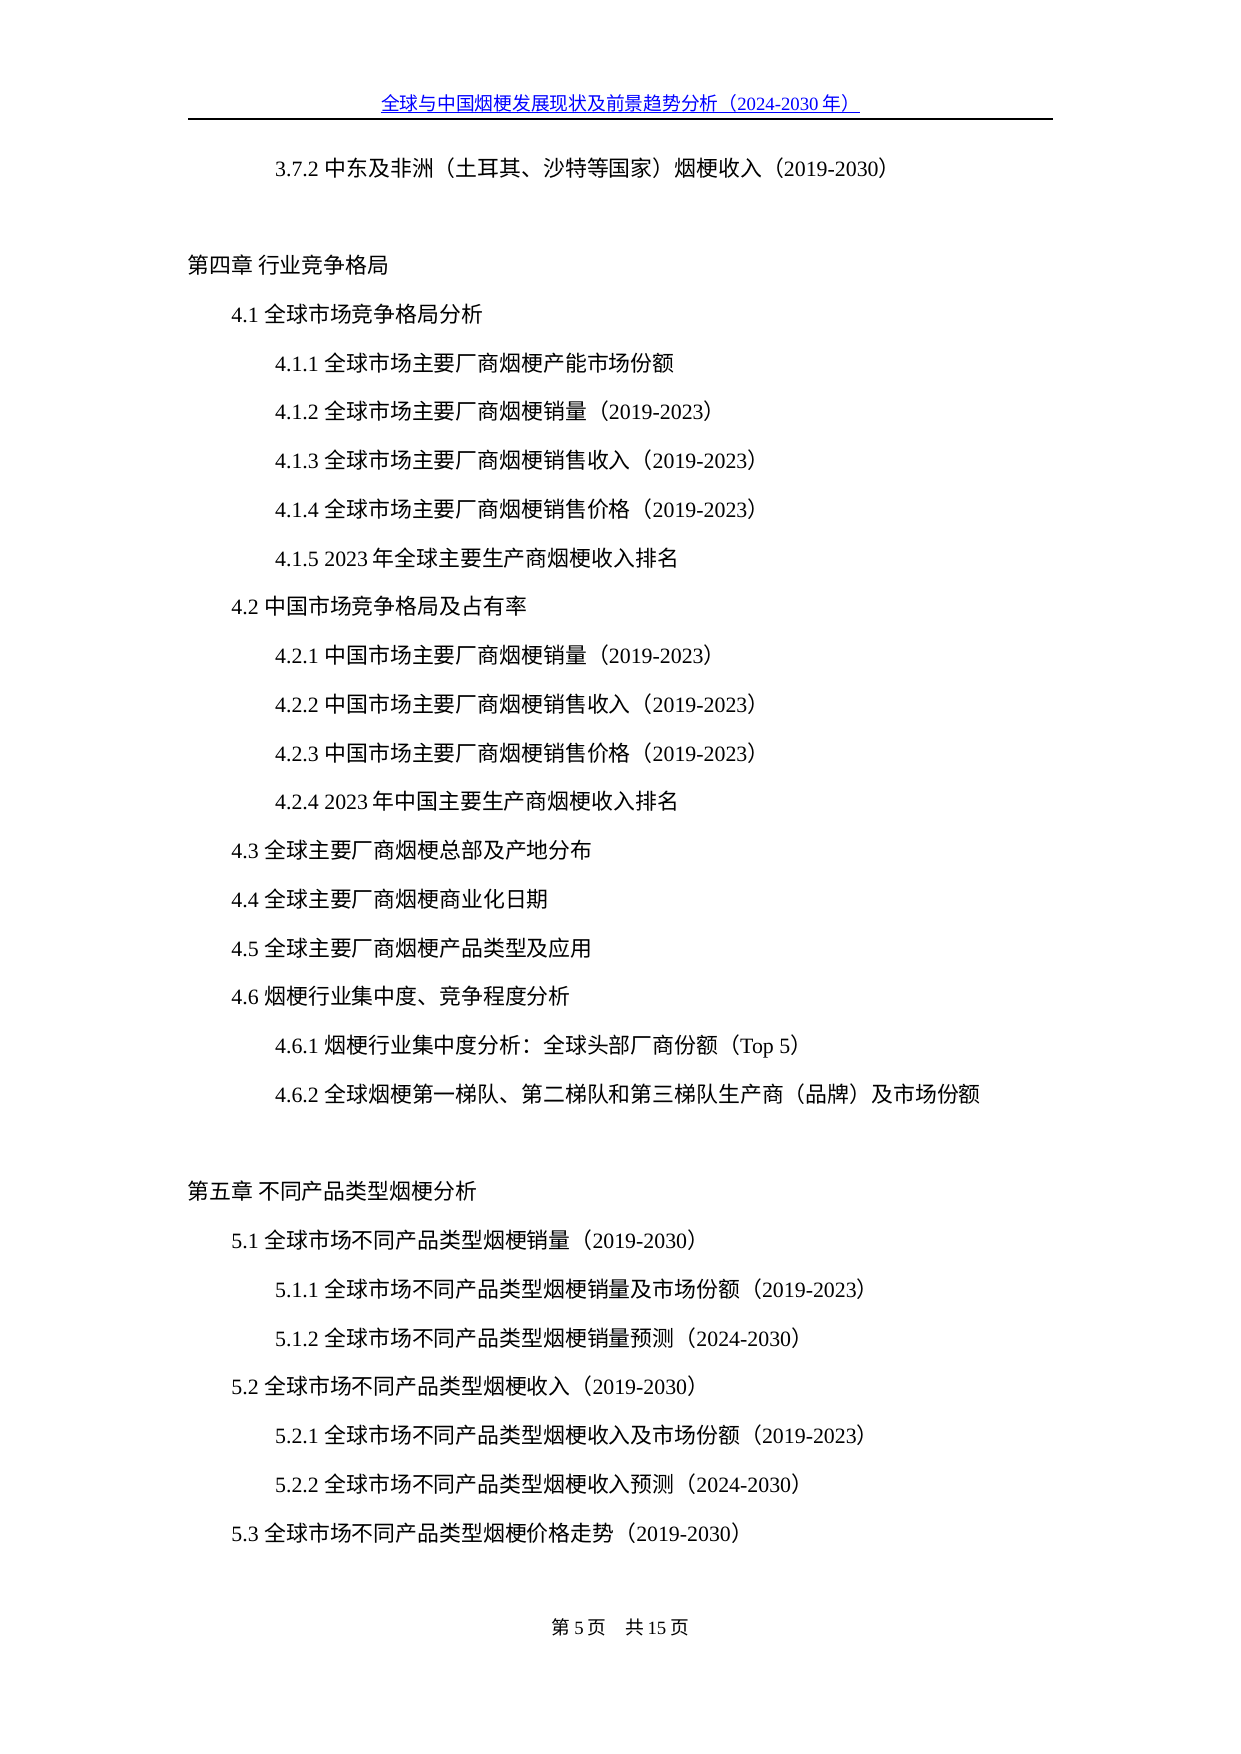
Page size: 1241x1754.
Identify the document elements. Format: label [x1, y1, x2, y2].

text [187, 150, 1053, 1548]
